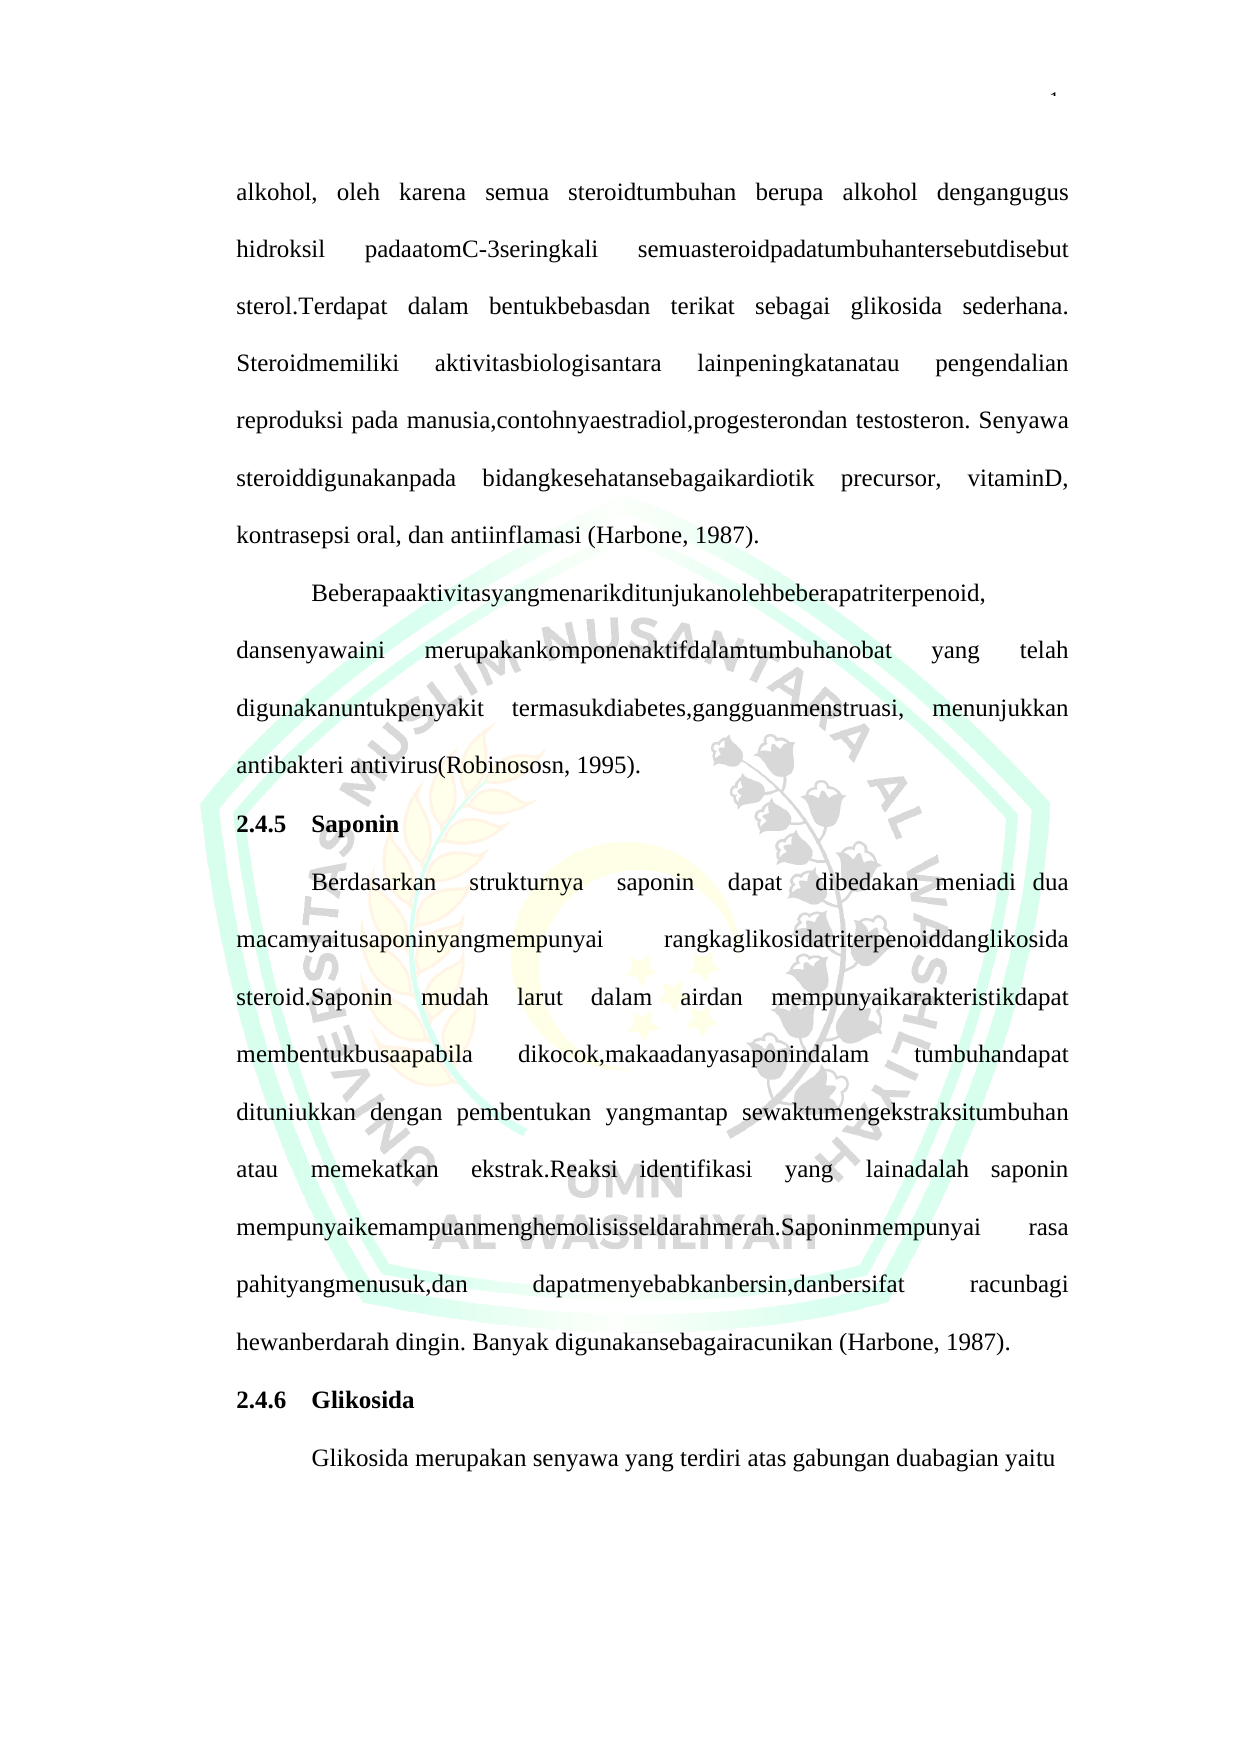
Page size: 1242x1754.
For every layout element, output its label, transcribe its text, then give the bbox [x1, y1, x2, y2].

text Beberapaaktivitasyangmenarikditunjukanolehbeberapatriterpenoid, dansenyawaini merupakankomponenaktifdalamtumbuhanobat yang telah digunakanuntukpenyakit termasukdiabetes,gangguanmenstruasi, menunjukkan antibakteri antivirus(Robinososn, 1995). [236, 578, 1068, 779]
text Glikosida merupakan senyawa yang terdiri atas gabungan duabagian yaitu [311, 1443, 1075, 1471]
text Berdasarkan strukturnya saponin dapat dibedakan meniadi dua macamyaitusaponinyangmempunyai rangkaglikosidatriterpenoiddanglikosida steroid.Saponin mudah larut dalam airdan mempunyaikarakteristikdapat membentukbusaapabila dikocok,makaadanyasaponindalam tumbuhandapat dituniukkan dengan pembentukan yangmantap sewaktumengekstraksitumbuhan atau memekatkan ekstrak.Reaksi identifikasi yang lainadalah saponin mempunyaikemampuanmenghemolisisseldarahmerah.Saponinmempunyai rasa pahityangmenusuk,dan dapatmenyebabkanbersin,danbersifat racunbagi hewanberdarah dingin. Banyak digunakansebagairacunikan (Harbone, 1987). [236, 867, 1068, 1355]
text 2.4.6 Glikosida [236, 1385, 419, 1414]
text alkohol, oleh karena semua steroidtumbuhan berupa alkohol dengangugus hidroksil padaatomC-3seringkali semuasteroidpadatumbuhantersebutdisebut sterol.Terdapat dalam bentukbebasdan terikat sebagai glikosida sederhana. Steroidmemiliki aktivitasbiologisantara lainpeningkatanatau pengendalian reproduksi pada manusia,contohnyaestradiol,progesterondan testosteron. Senyawa steroiddigunakanpada bidangkesehatansebagaikardiotik precursor, vitaminD, kontrasepsi oral, dan antiinflamasi (Harbone, 1987). [236, 177, 1068, 549]
text 2.4.5 Saponin [236, 809, 404, 838]
